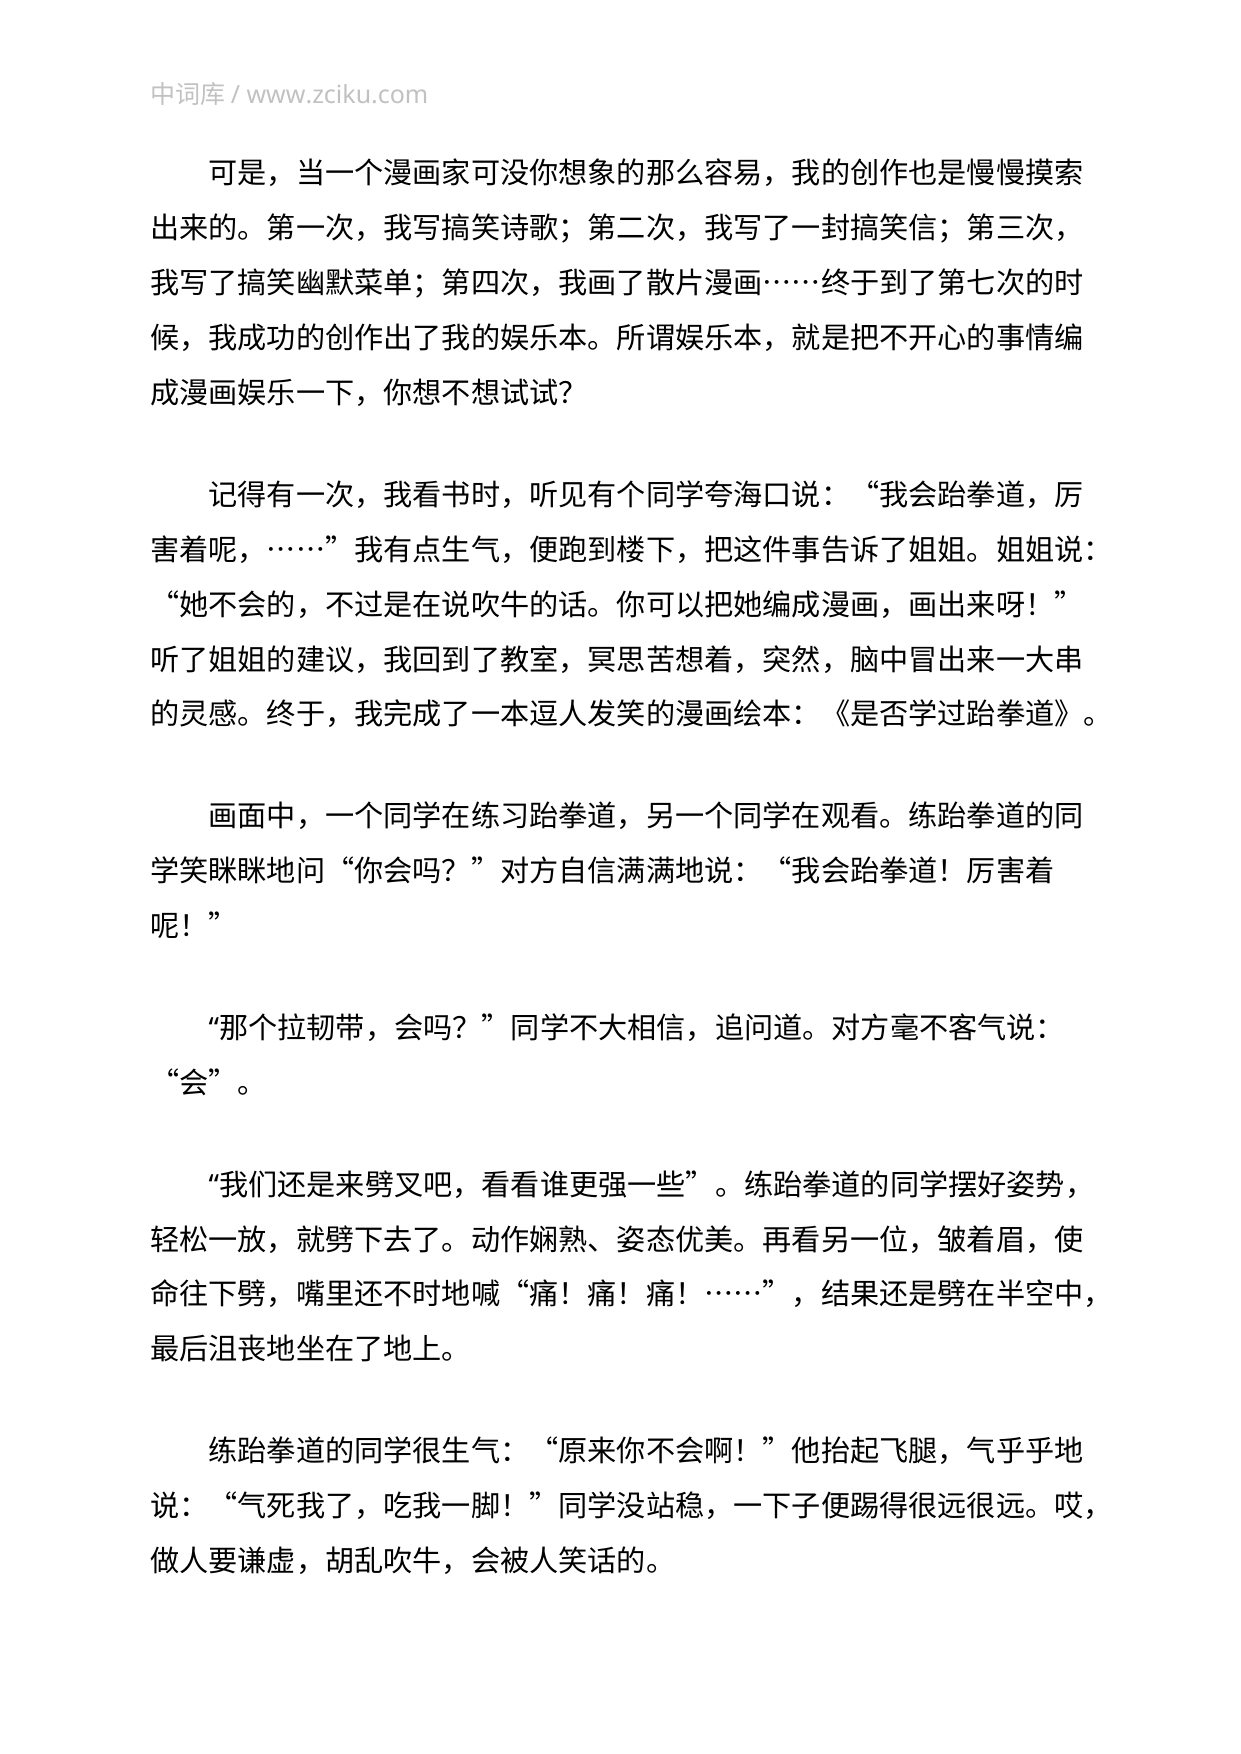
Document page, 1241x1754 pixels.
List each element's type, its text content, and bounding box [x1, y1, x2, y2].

text “那个拉韧带，会吗？”同学不大相信，追问道。对方毫不客气说：“会”。 [150, 1004, 1090, 1102]
text 练跆拳道的同学很生气：“原来你不会啊！”他抬起飞腿，气乎乎地说：“气死我了，吃我一脚！”同学没站稳，一下子便踢得很远很远。哎，做人要谦虚，胡乱吹牛，会被人笑话的。 [150, 1428, 1090, 1580]
text 画面中，一个同学在练习跆拳道，另一个同学在观看。练跆拳道的同学笑眯眯地问“你会吗？”对方自信满满地说：“我会跆拳道！厉害着呢！” [150, 793, 1090, 945]
text 可是，当一个漫画家可没你想象的那么容易，我的创作也是慢慢摸索出来的。第一次，我写搞笑诗歌；第二次，我写了一封搞笑信；第三次，我写了搞笑幽默菜单；第四次，我画了散片漫画……终于到了第七次的时候，我成功的创作出了我的娱乐本。所谓娱乐本，就是把不开心的事情编成漫画娱乐一下，你想不想试试？ [150, 150, 1090, 412]
text 记得有一次，我看书时，听见有个同学夸海口说：“我会跆拳道，厉害着呢，……”我有点生气，便跑到楼下，把这件事告诉了姐姐。姐姐说：“她不会的，不过是在说吹牛的话。你可以把她编成漫画，画出来呀！”听了姐姐的建议，我回到了教室，冥思苦想着，突然，脑中冒出来一大串的灵感。终于，我完成了一本逗人发笑的漫画绘本：《是否学过跆拳道》。 [150, 471, 1090, 733]
text “我们还是来劈叉吧，看看谁更强一些”。练跆拳道的同学摆好姿势，轻松一放，就劈下去了。动作娴熟、姿态优美。再看另一位，皱着眉，使命往下劈，嘴里还不时地喊“痛！痛！痛！……”，结果还是劈在半空中，最后沮丧地坐在了地上。 [150, 1161, 1090, 1368]
